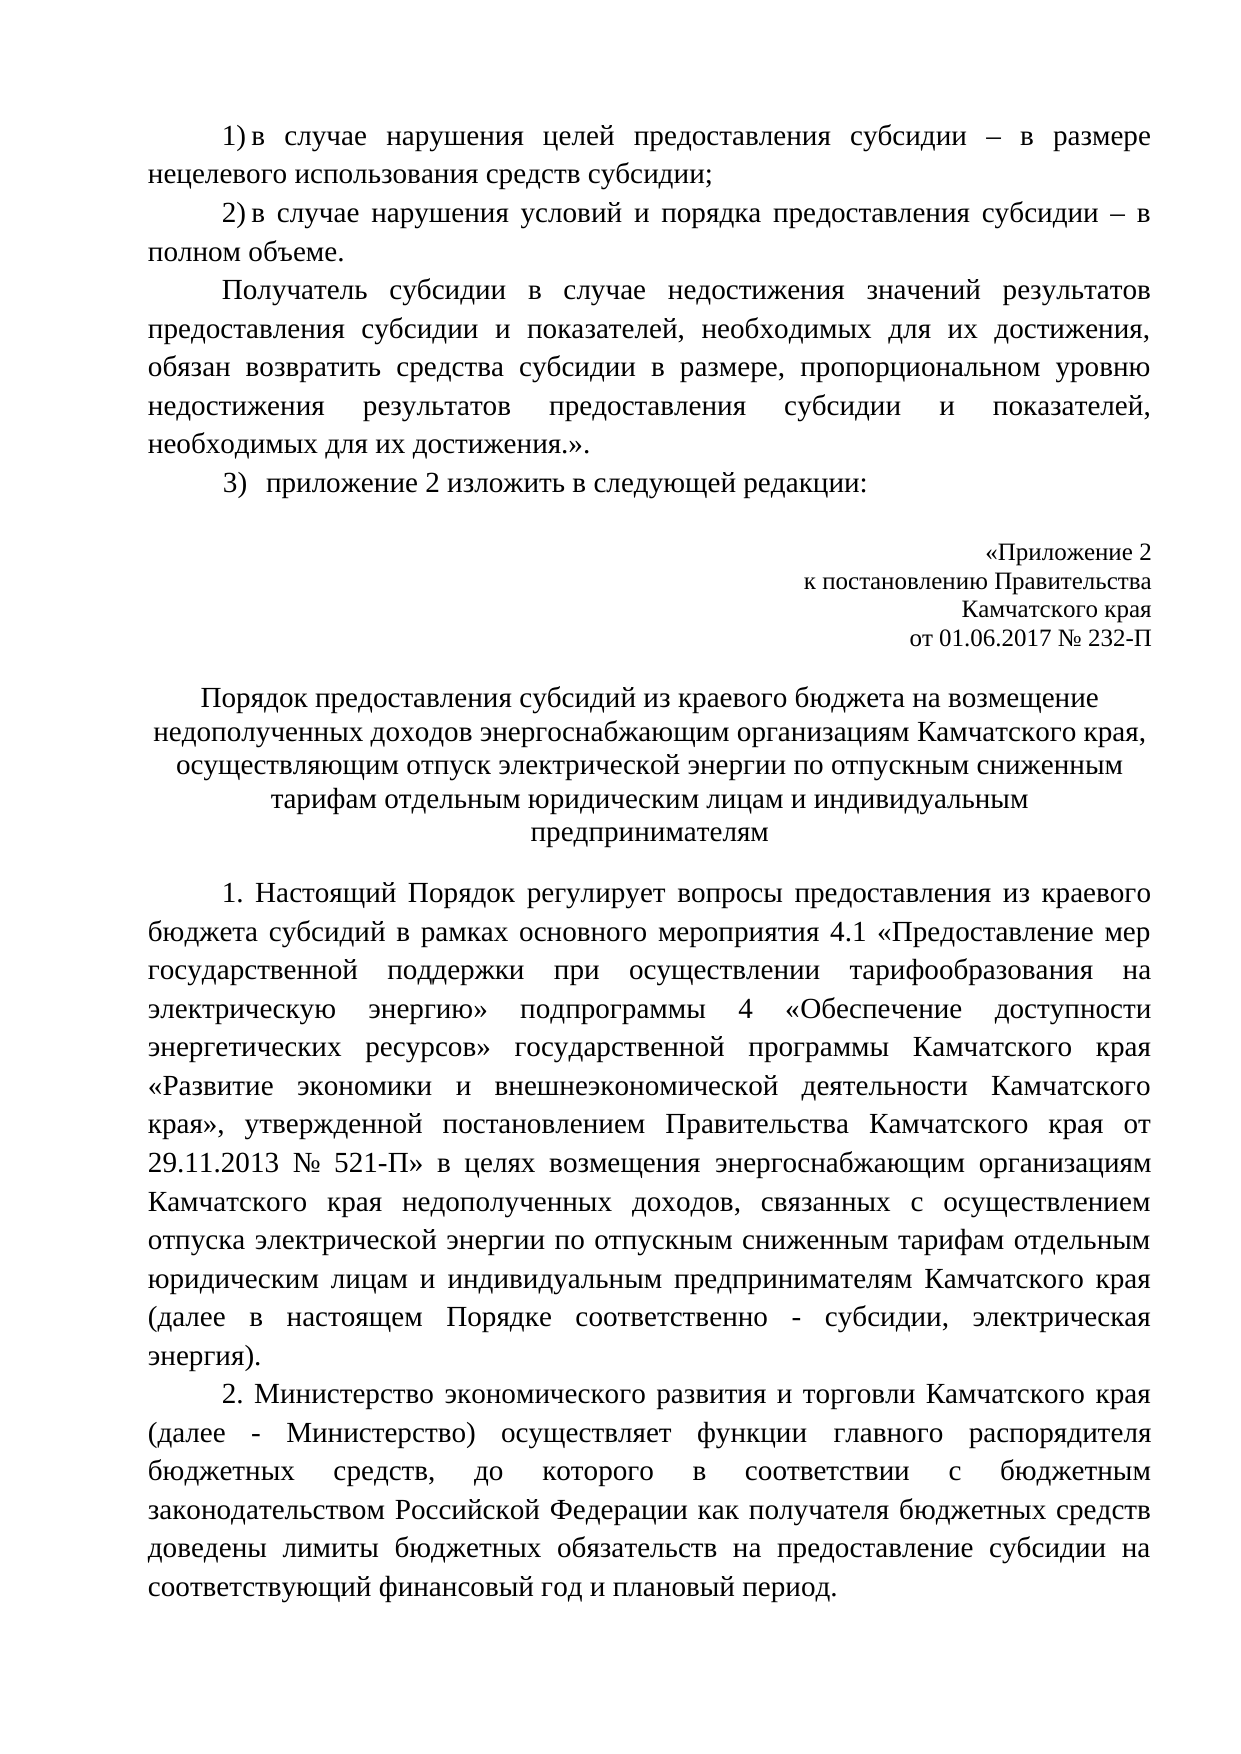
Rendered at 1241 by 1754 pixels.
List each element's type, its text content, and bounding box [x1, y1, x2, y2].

text от 01.06.2017 № 232-П [148, 623, 1152, 652]
list в случае нарушения условий и порядка предоставления субсидии – в полном объеме. [148, 195, 1152, 267]
text 2. Министерство экономического развития и торговли Камчатского края (далее - Министерство) осуществляет функции главного распорядителя бюджетных средств, до которого в соответствии с бюджетным законодательством Российской Федерации как получателя бюджетных средств доведены лимиты бюджетных обязательств на предоставление субсидии на соответствующий финансовый год и плановый период. [148, 1376, 1152, 1603]
text «Приложение 2 [148, 537, 1152, 566]
text 1. Настоящий Порядок регулирует вопросы предоставления из краевого бюджета субсидий в рамках основного мероприятия 4.1 «Предоставление мер государственной поддержки при осуществлении тарифообразования на электрическую энергию» подпрограммы 4 «Обеспечение доступности энергетических ресурсов» государственной программы Камчатского края «Развитие экономики и внешнеэкономической деятельности Камчатского края», утвержденной постановлением Правительства Камчатского края от 29.11.2013 № 521-П» в целях возмещения энергоснабжающим организациям Камчатского края недополученных доходов, связанных с осуществлением отпуска электрической энергии по отпускным сниженным тарифам отдельным юридическим лицам и индивидуальным предпринимателям Камчатского края (далее в настоящем Порядке соответственно - субсидии, электрическая энергия). [148, 875, 1152, 1371]
text Камчатского края [148, 594, 1152, 623]
list приложение 2 изложить в следующей редакции: [148, 465, 1152, 498]
list в случае нарушения целей предоставления субсидии – в размере нецелевого использования средств субсидии; [148, 118, 1152, 190]
text Порядок предоставления субсидий из краевого бюджета на возмещение недополученных доходов энергоснабжающим организациям Камчатского края, осуществляющим отпуск электрической энергии по отпускным сниженным тарифам отдельным юридическим лицам и индивидуальным предпринимателям [148, 680, 1152, 848]
text Получатель субсидии в случае недостижения значений результатов предоставления субсидии и показателей, необходимых для их достижения, обязан возвратить средства субсидии в размере, пропорциональном уровню недостижения результатов предоставления субсидии и показателей, необходимых для их достижения.». [148, 272, 1152, 460]
text к постановлению Правительства [148, 566, 1152, 594]
